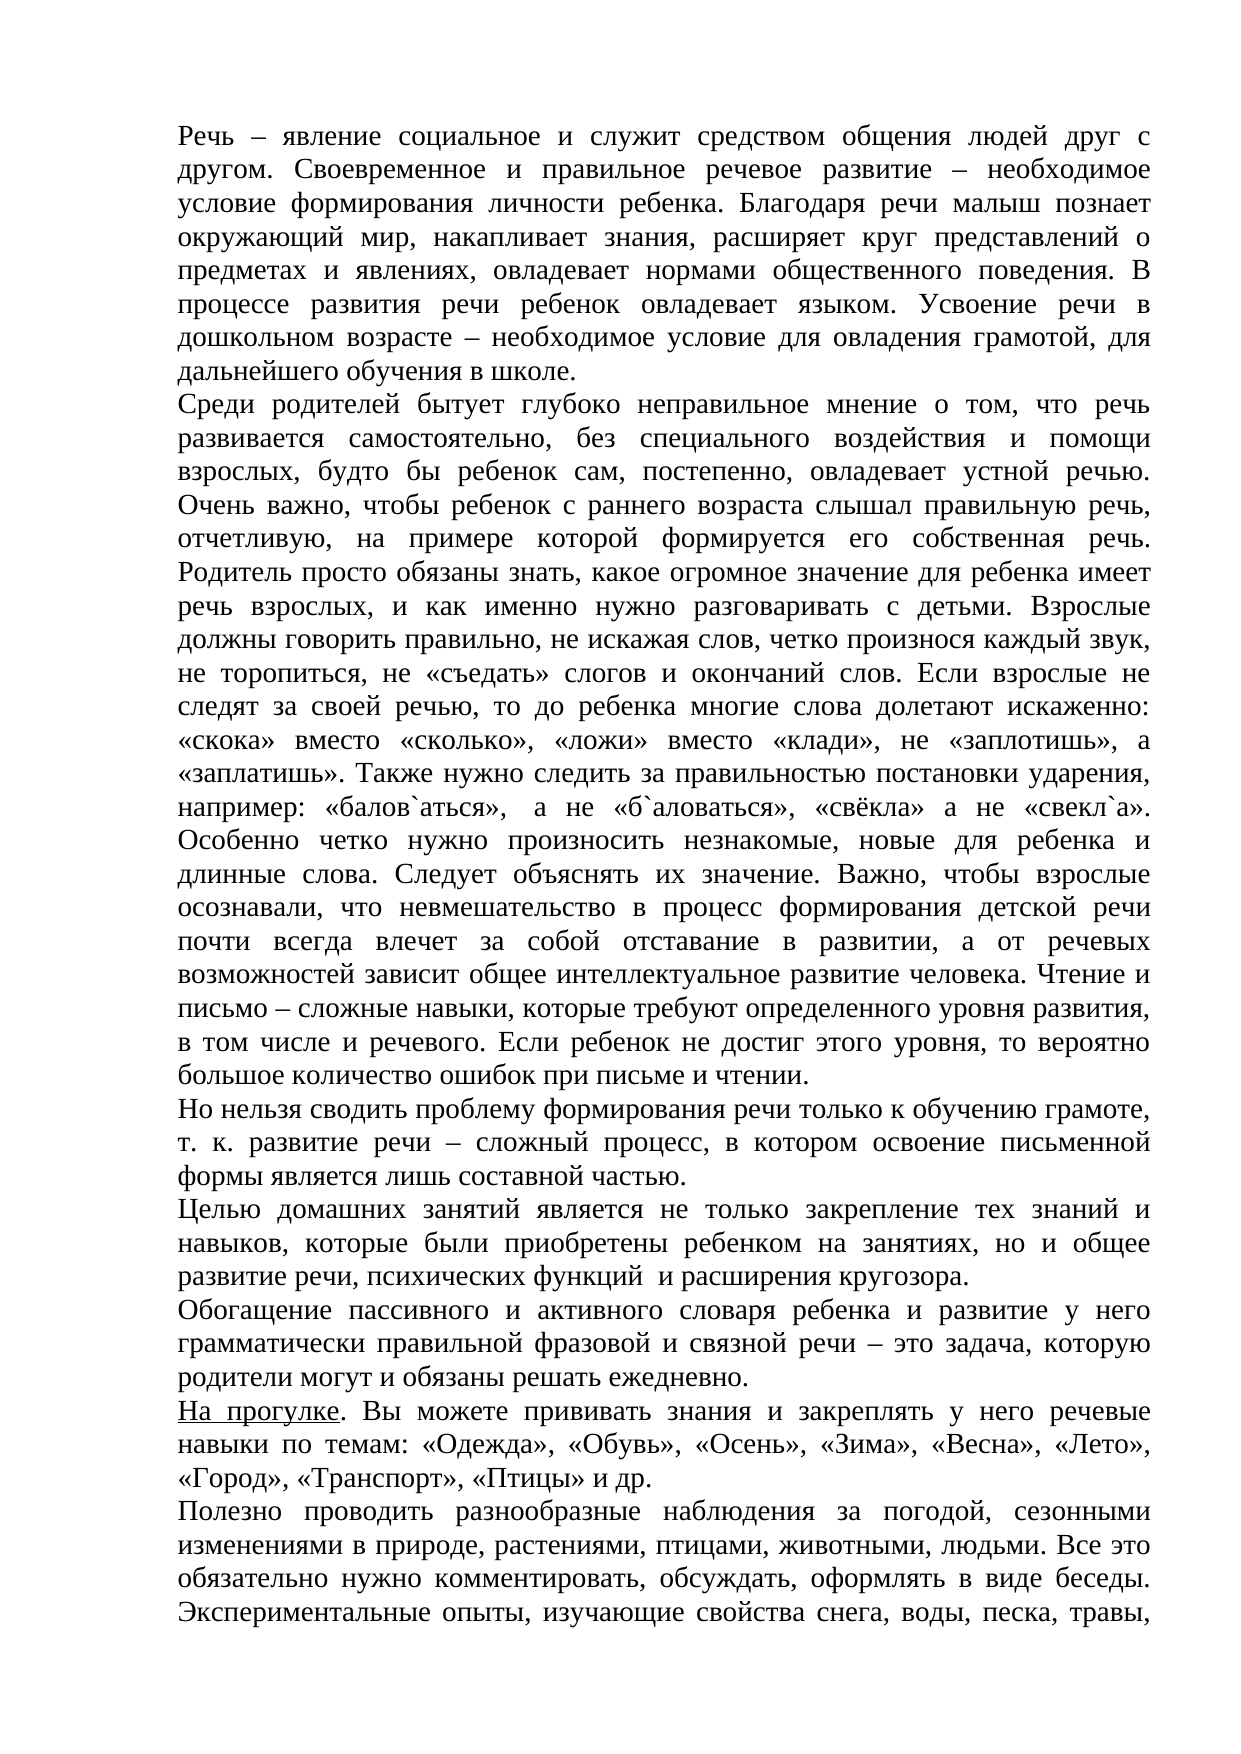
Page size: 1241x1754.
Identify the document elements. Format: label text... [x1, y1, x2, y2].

text Речь – явление социальное и служит средством общения людей друг с другом. Своевременное и правильное речевое развитие – необходимое условие формирования личности ребенка. Благодаря речи малыш познает окружающий мир, накапливает знания, расширяет круг представлений о предметах и явлениях, овладевает нормами общественного поведения. В процессе развития речи ребенок овладевает языком. Усвоение речи в дошкольном возрасте – необходимое условие для овладения грамотой, для дальнейшего обучения в школе. [177, 118, 1152, 386]
text Но нельзя сводить проблему формирования речи только к обучению грамоте, т. к. развитие речи – сложный процесс, в котором освоение письменной формы является лишь составной частью. [177, 1091, 1152, 1191]
text Среди родителей бытует глубоко неправильное мнение о том, что речь развивается самостоятельно, без специального воздействия и помощи взрослых, будто бы ребенок сам, постепенно, овладевает устной речью. Очень важно, чтобы ребенок с раннего возраста слышал правильную речь, отчетливую, на примере которой формируется его собственная речь. Родитель просто обязаны знать, какое огромное значение для ребенка имеет речь взрослых, и как именно нужно разговаривать с детьми. Взрослые должны говорить правильно, не искажая слов, четко произнося каждый звук, не торопиться, не «съедать» слогов и окончаний слов. Если взрослые не следят за своей речью, то до ребенка многие слова долетают искаженно: «скока» вместо «сколько», «ложи» вместо «клади», не «заплотишь», а «заплатишь». Также нужно следить за правильностью постановки ударения, например: «балов`аться», а не «б`аловаться», «свёкла» а не «свекл`а». Особенно четко нужно произносить незнакомые, новые для ребенка и длинные слова. Следует объяснять их значение. Важно, чтобы взрослые осознавали, что невмешательство в процесс формирования детской речи почти всегда влечет за собой отставание в развитии, а от речевых возможностей зависит общее интеллектуальное развитие человека. Чтение и письмо – сложные навыки, которые требуют определенного уровня развития, в том числе и речевого. Если ребенок не достиг этого уровня, то вероятно большое количество ошибок при письме и чтении. [177, 386, 1152, 1091]
text Обогащение пассивного и активного словаря ребенка и развитие у него грамматически правильной фразовой и связной речи – это задача, которую родители могут и обязаны решать ежедневно. [177, 1292, 1152, 1393]
text Целью домашних занятий является не только закрепление тех знаний и навыков, которые были приобретены ребенком на занятиях, но и общее развитие речи, психических функций и расширения кругозора. [177, 1191, 1152, 1292]
text На прогулке. Вы можете прививать знания и закреплять у него речевые навыки по темам: «Одежда», «Обувь», «Осень», «Зима», «Весна», «Лето», «Город», «Транспорт», «Птицы» и др. [177, 1393, 1152, 1493]
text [177, 1493, 1152, 1627]
